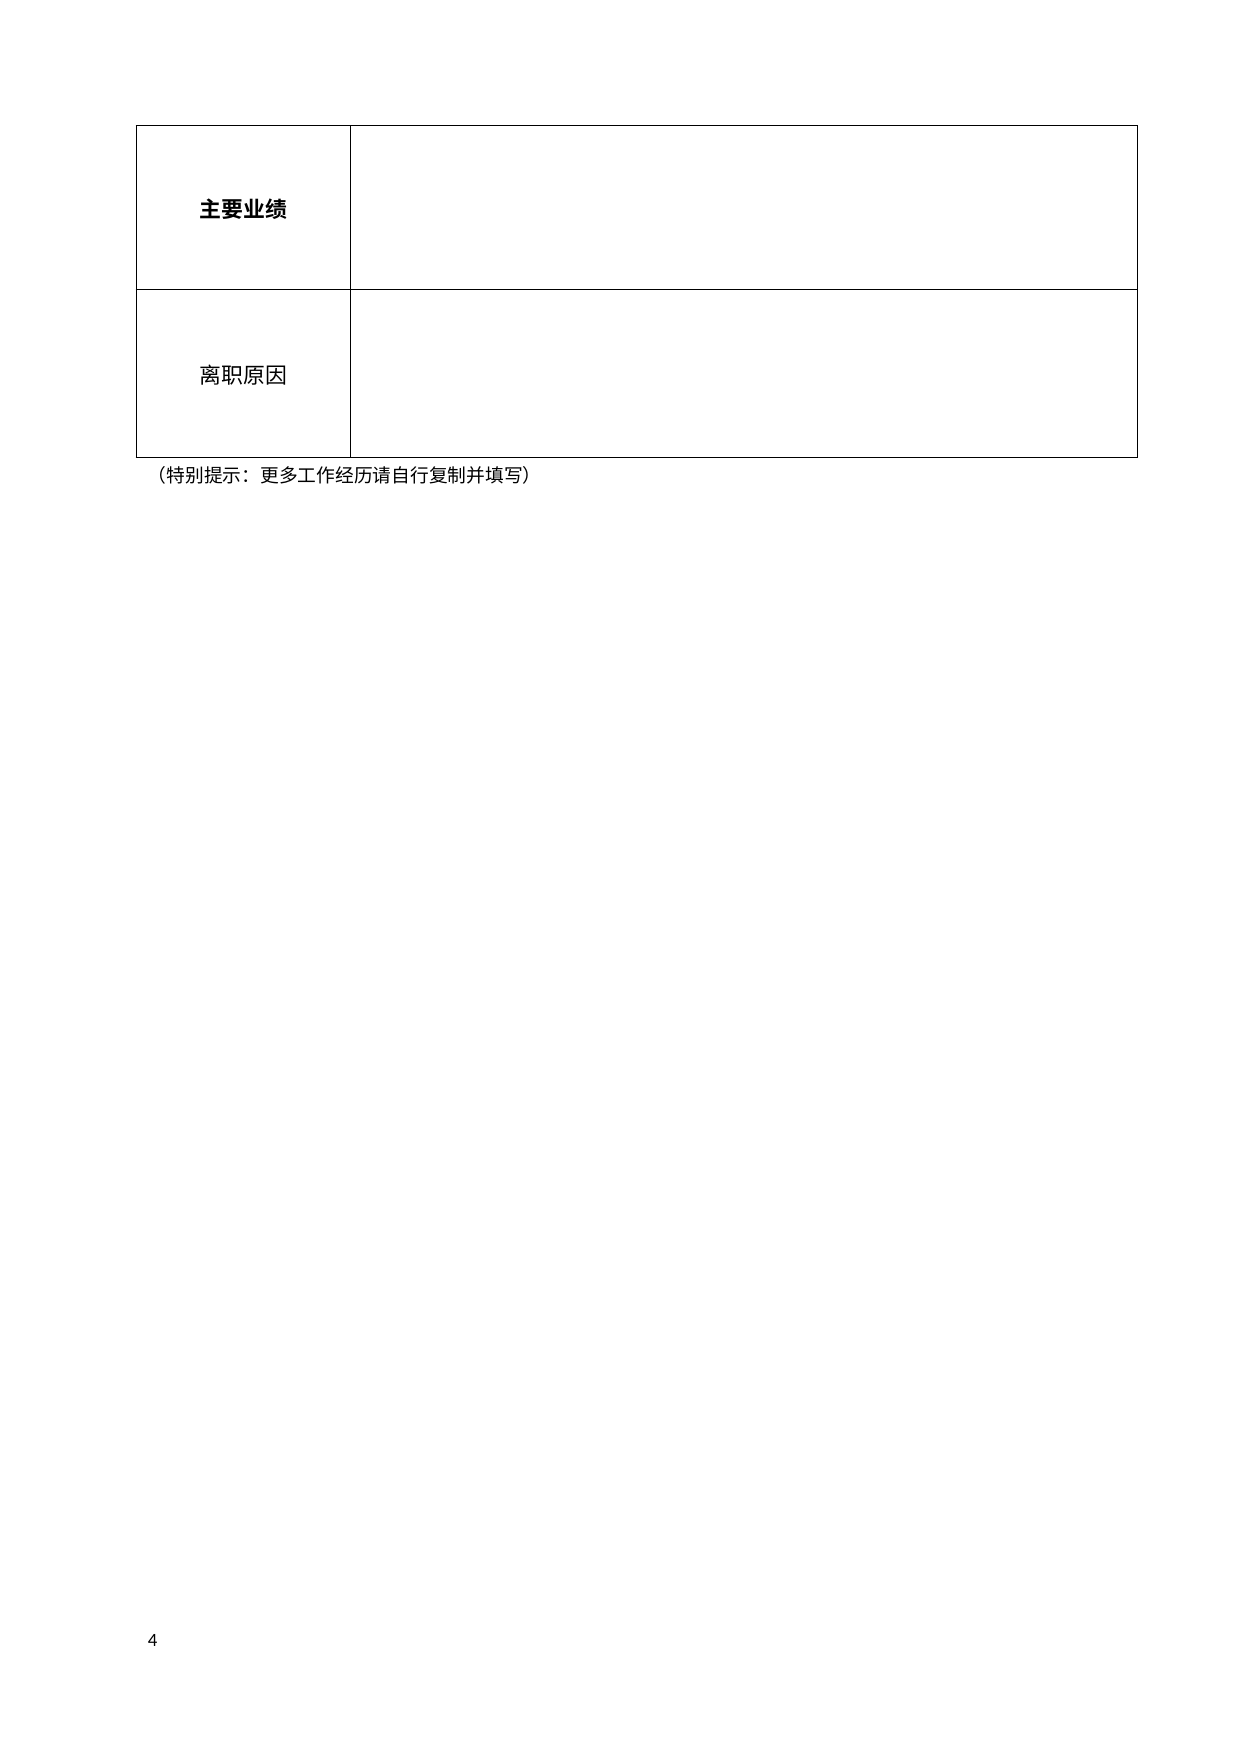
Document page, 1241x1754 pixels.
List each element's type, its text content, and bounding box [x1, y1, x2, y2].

table_cell [351, 126, 1137, 289]
table_cell 主要业绩 [137, 126, 350, 289]
table_cell [351, 290, 1137, 457]
text （特别提示：更多工作经历请自行复制并填写） [148, 458, 1093, 491]
table_cell 离职原因 [137, 290, 350, 457]
